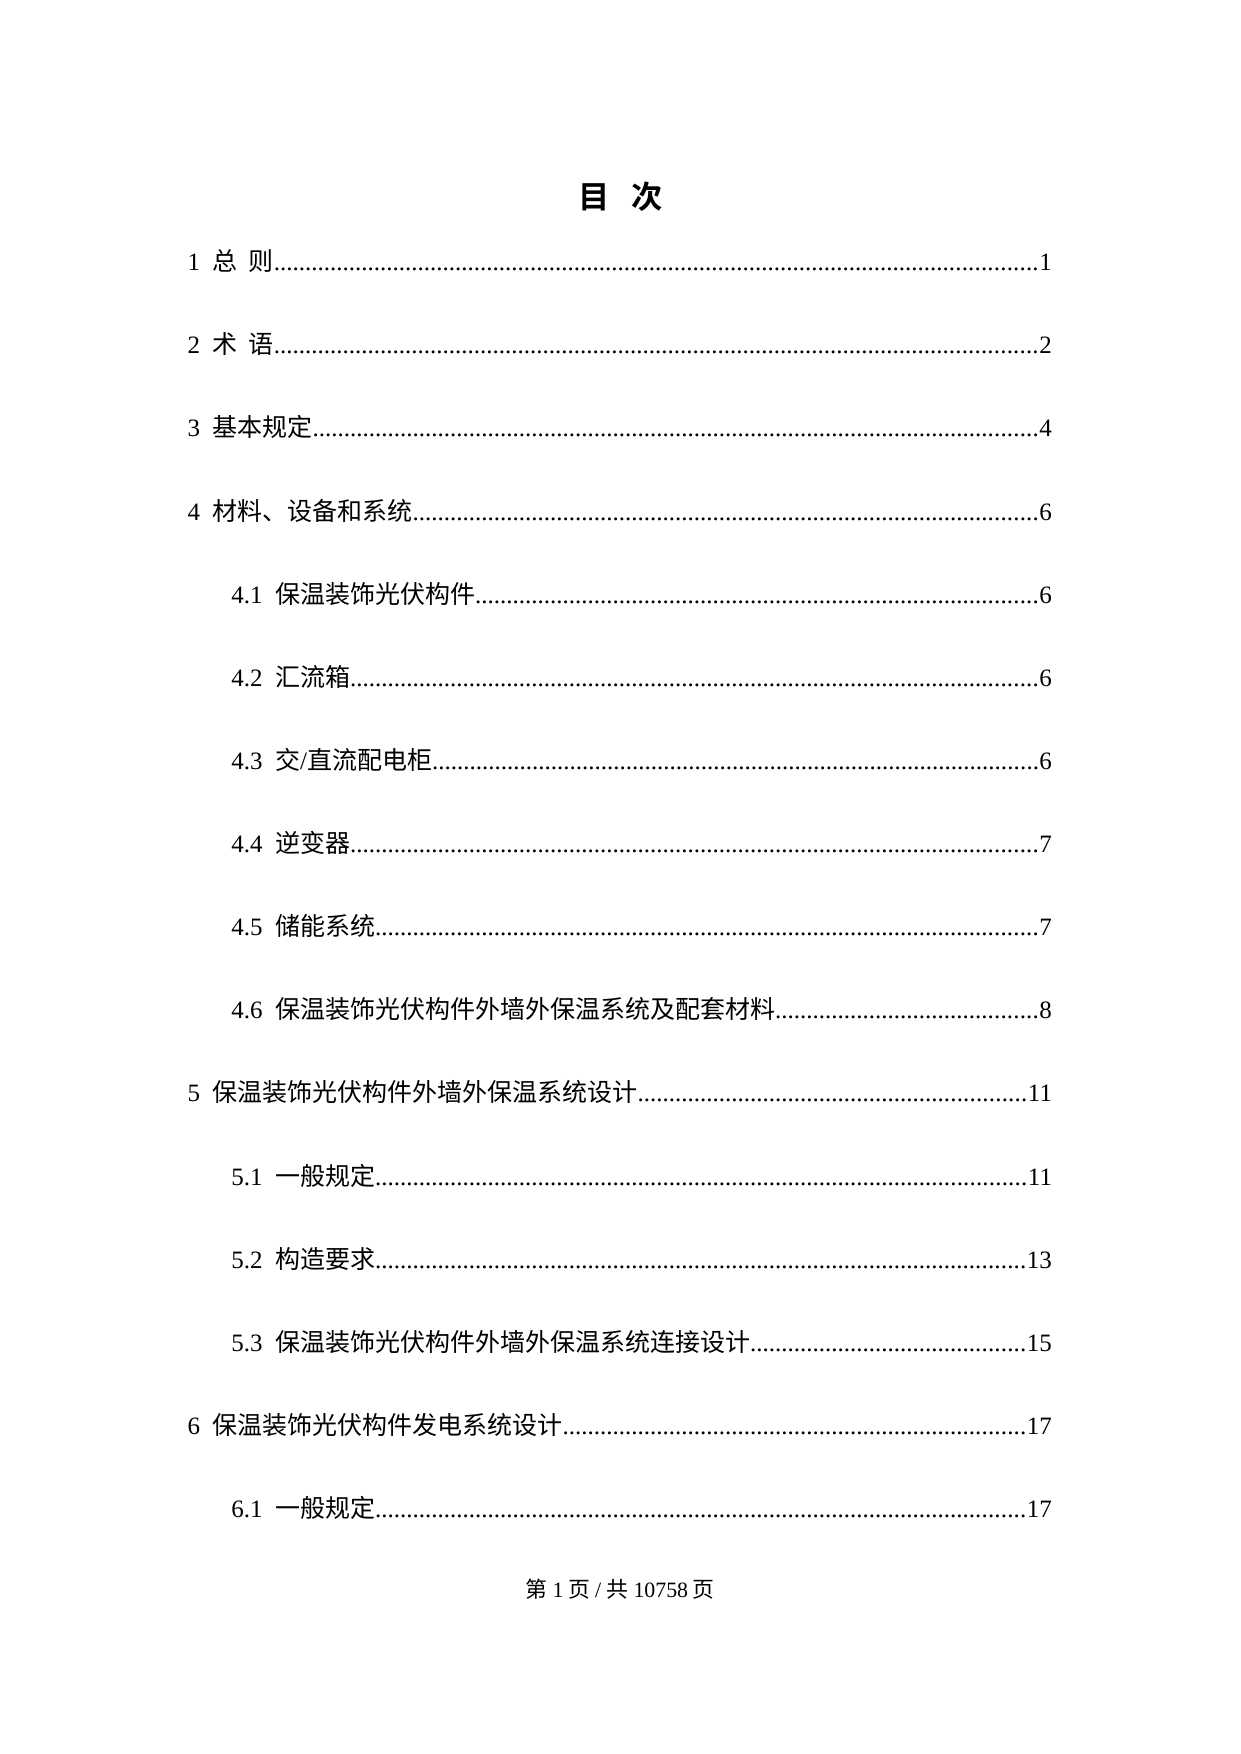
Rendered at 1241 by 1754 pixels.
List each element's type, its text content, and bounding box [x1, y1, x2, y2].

text 4.5 储能系统 7 [231, 892, 1053, 957]
text 2 术 语 2 [187, 310, 1053, 375]
text 目 次 [187, 162, 1053, 227]
text 4.2 汇流箱 6 [231, 643, 1053, 708]
text 3 基本规定 4 [187, 393, 1053, 458]
text 6.1 一般规定 17 [231, 1474, 1053, 1539]
text 5 保温装饰光伏构件外墙外保温系统设计 11 [187, 1058, 1053, 1123]
text 4.6 保温装饰光伏构件外墙外保温系统及配套材料 8 [231, 975, 1053, 1040]
text 4 材料、设备和系统 6 [187, 477, 1053, 542]
text 4.4 逆变器 7 [231, 809, 1053, 874]
text 4.3 交/直流配电柜 6 [231, 726, 1053, 791]
text 5.3 保温装饰光伏构件外墙外保温系统连接设计 15 [231, 1308, 1053, 1373]
text 5.1 一般规定 11 [231, 1142, 1053, 1207]
text 5.2 构造要求 13 [231, 1225, 1053, 1290]
text 6 保温装饰光伏构件发电系统设计 17 [187, 1391, 1053, 1456]
text 4.1 保温装饰光伏构件 6 [231, 560, 1053, 625]
text 1 总 则 1 [187, 227, 1053, 292]
